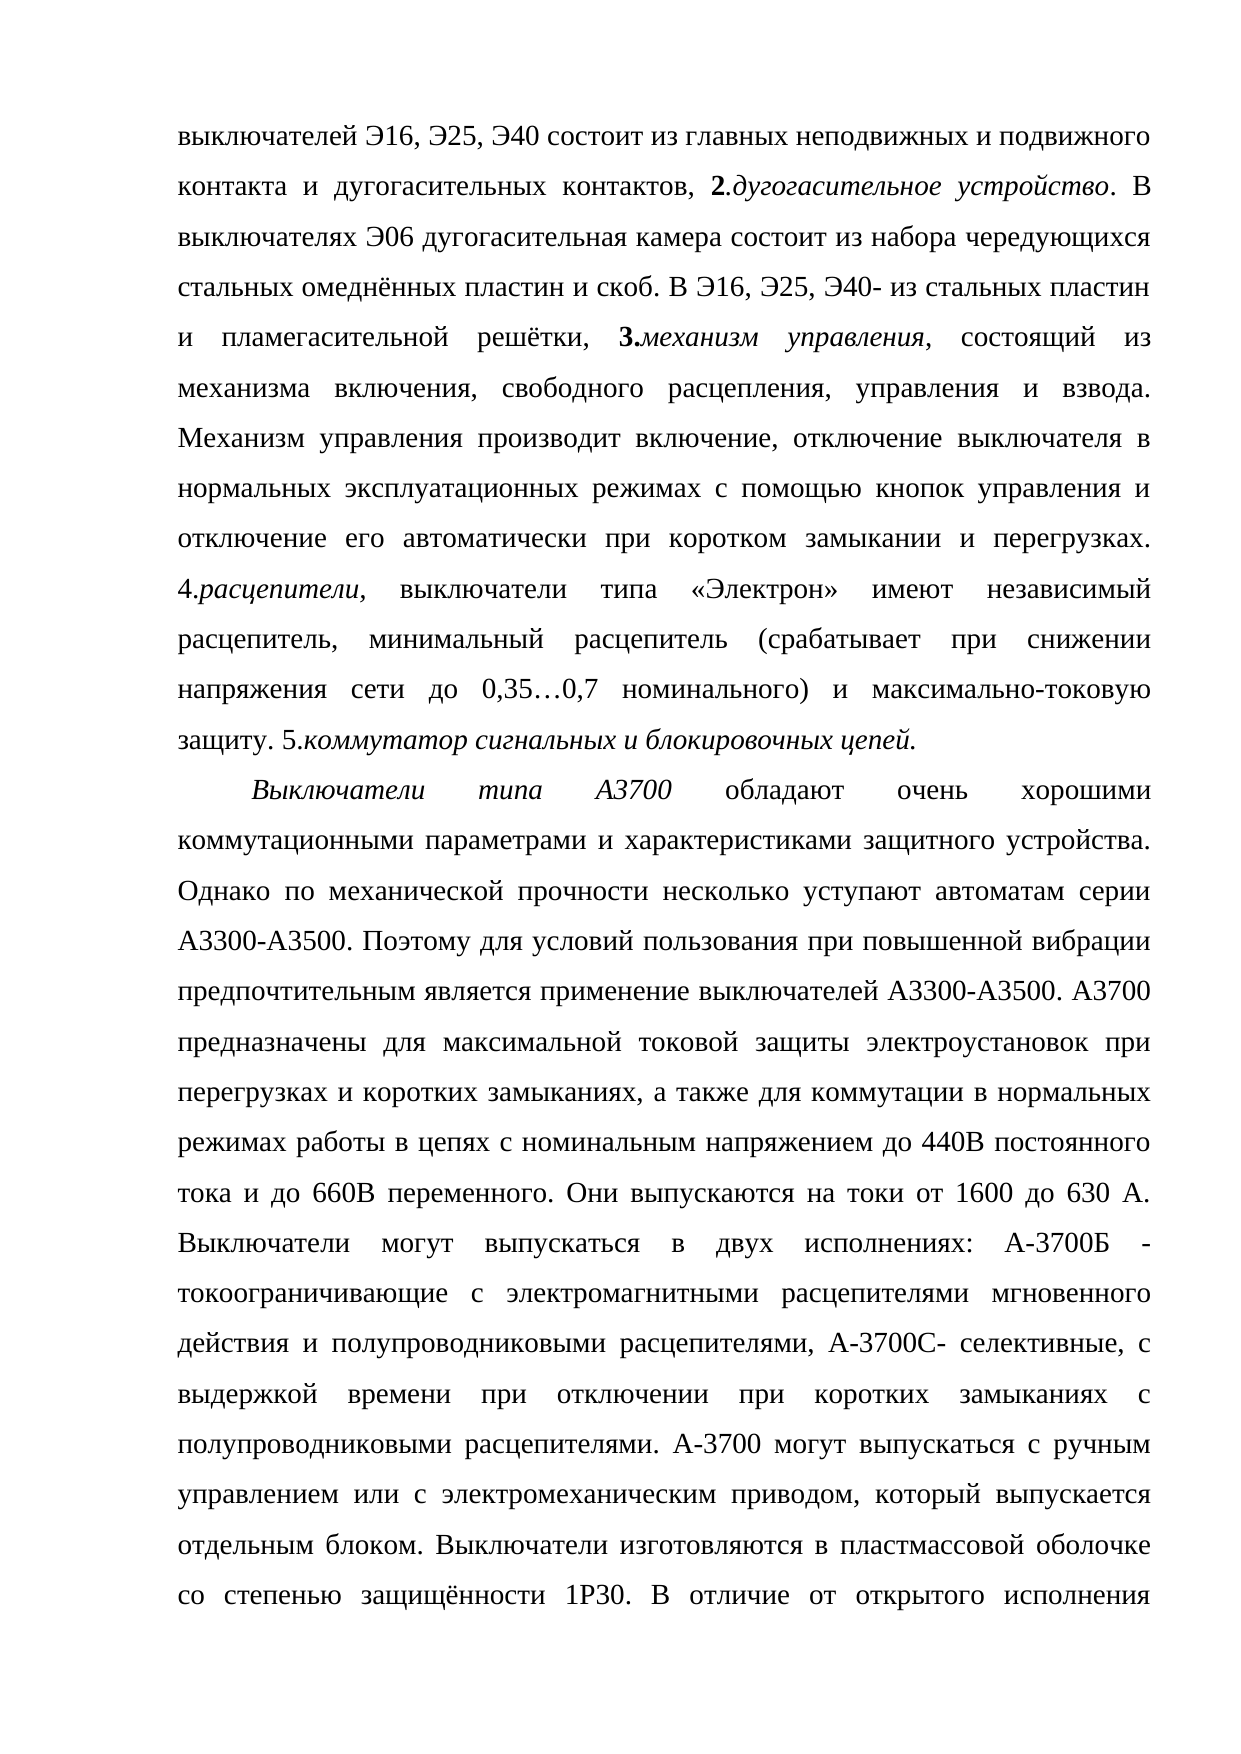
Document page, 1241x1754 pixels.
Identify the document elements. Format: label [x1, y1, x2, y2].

text [177, 772, 1152, 1611]
text [177, 118, 1152, 755]
